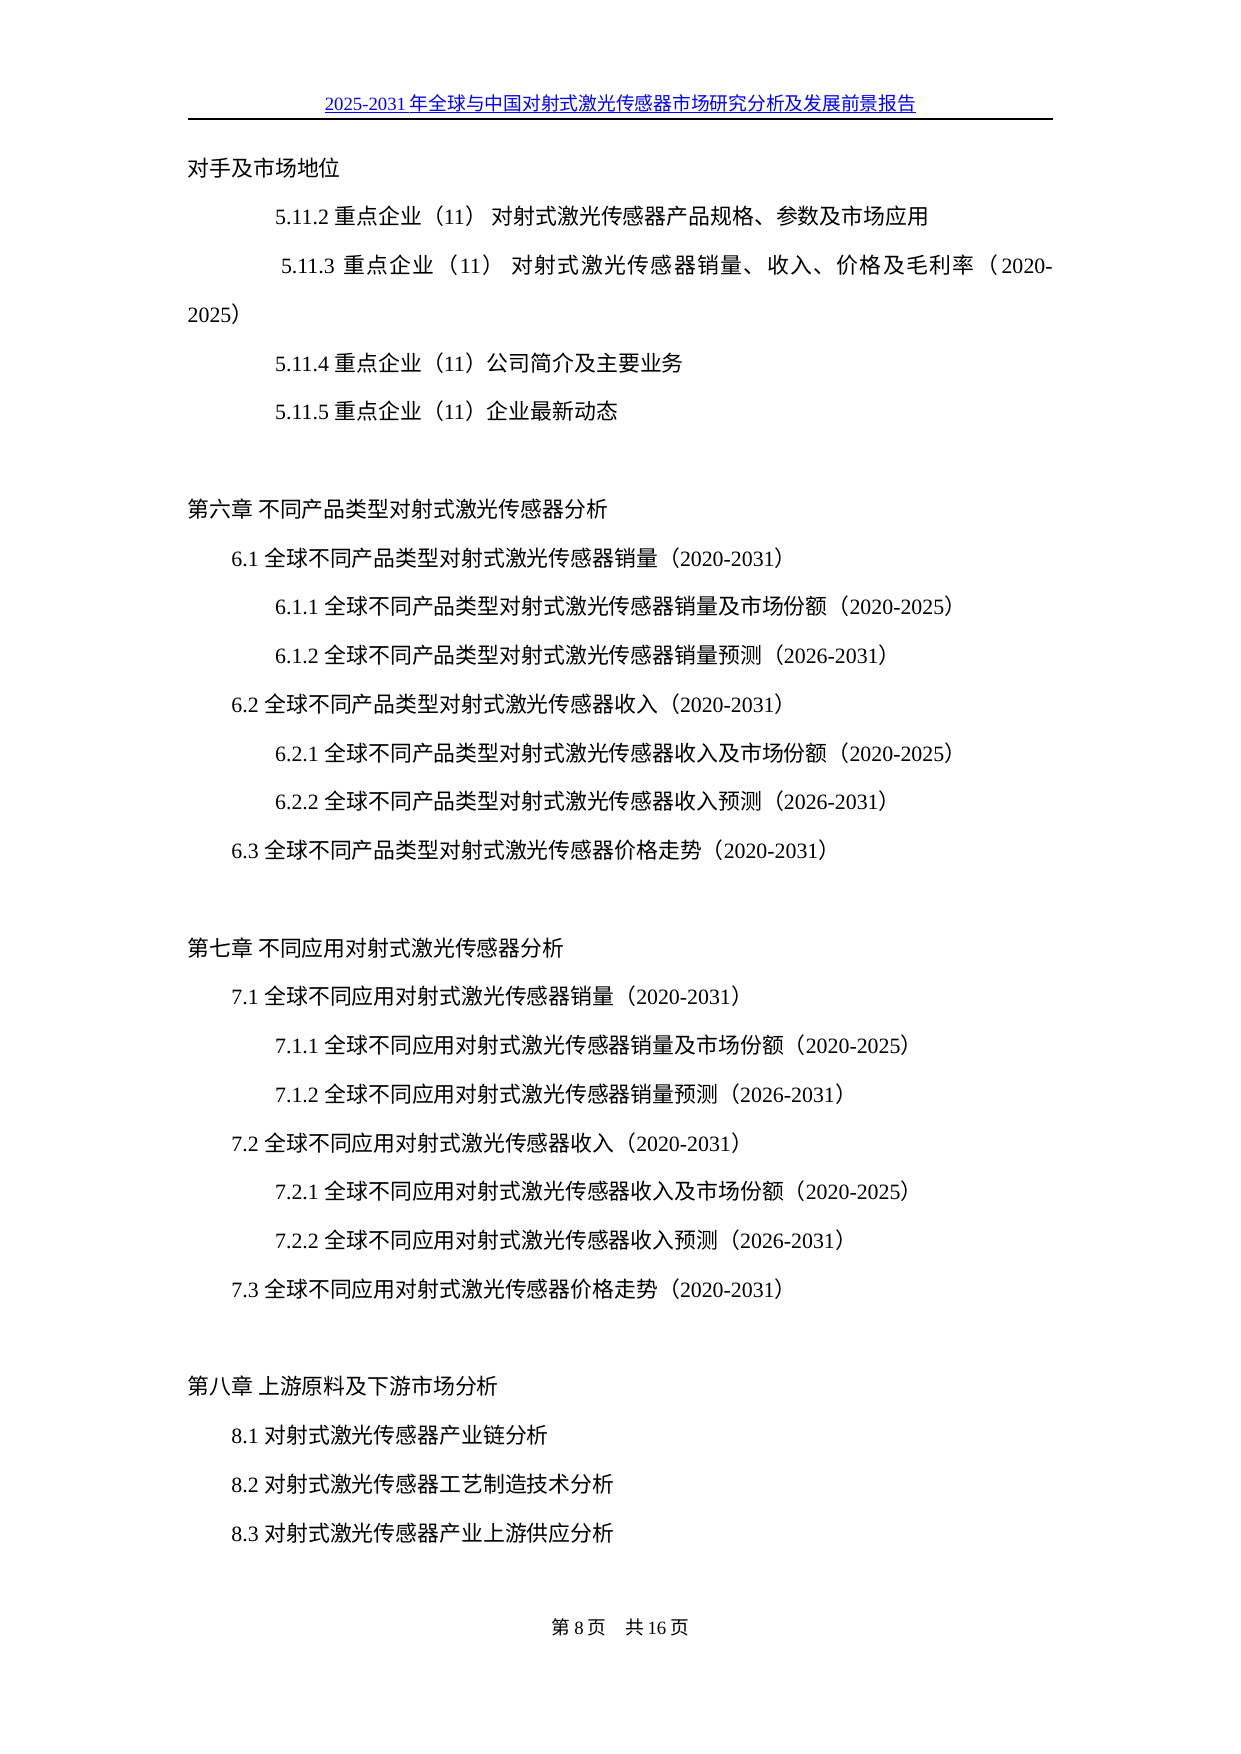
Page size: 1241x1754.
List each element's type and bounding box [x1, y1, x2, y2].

text [187, 150, 1053, 1548]
